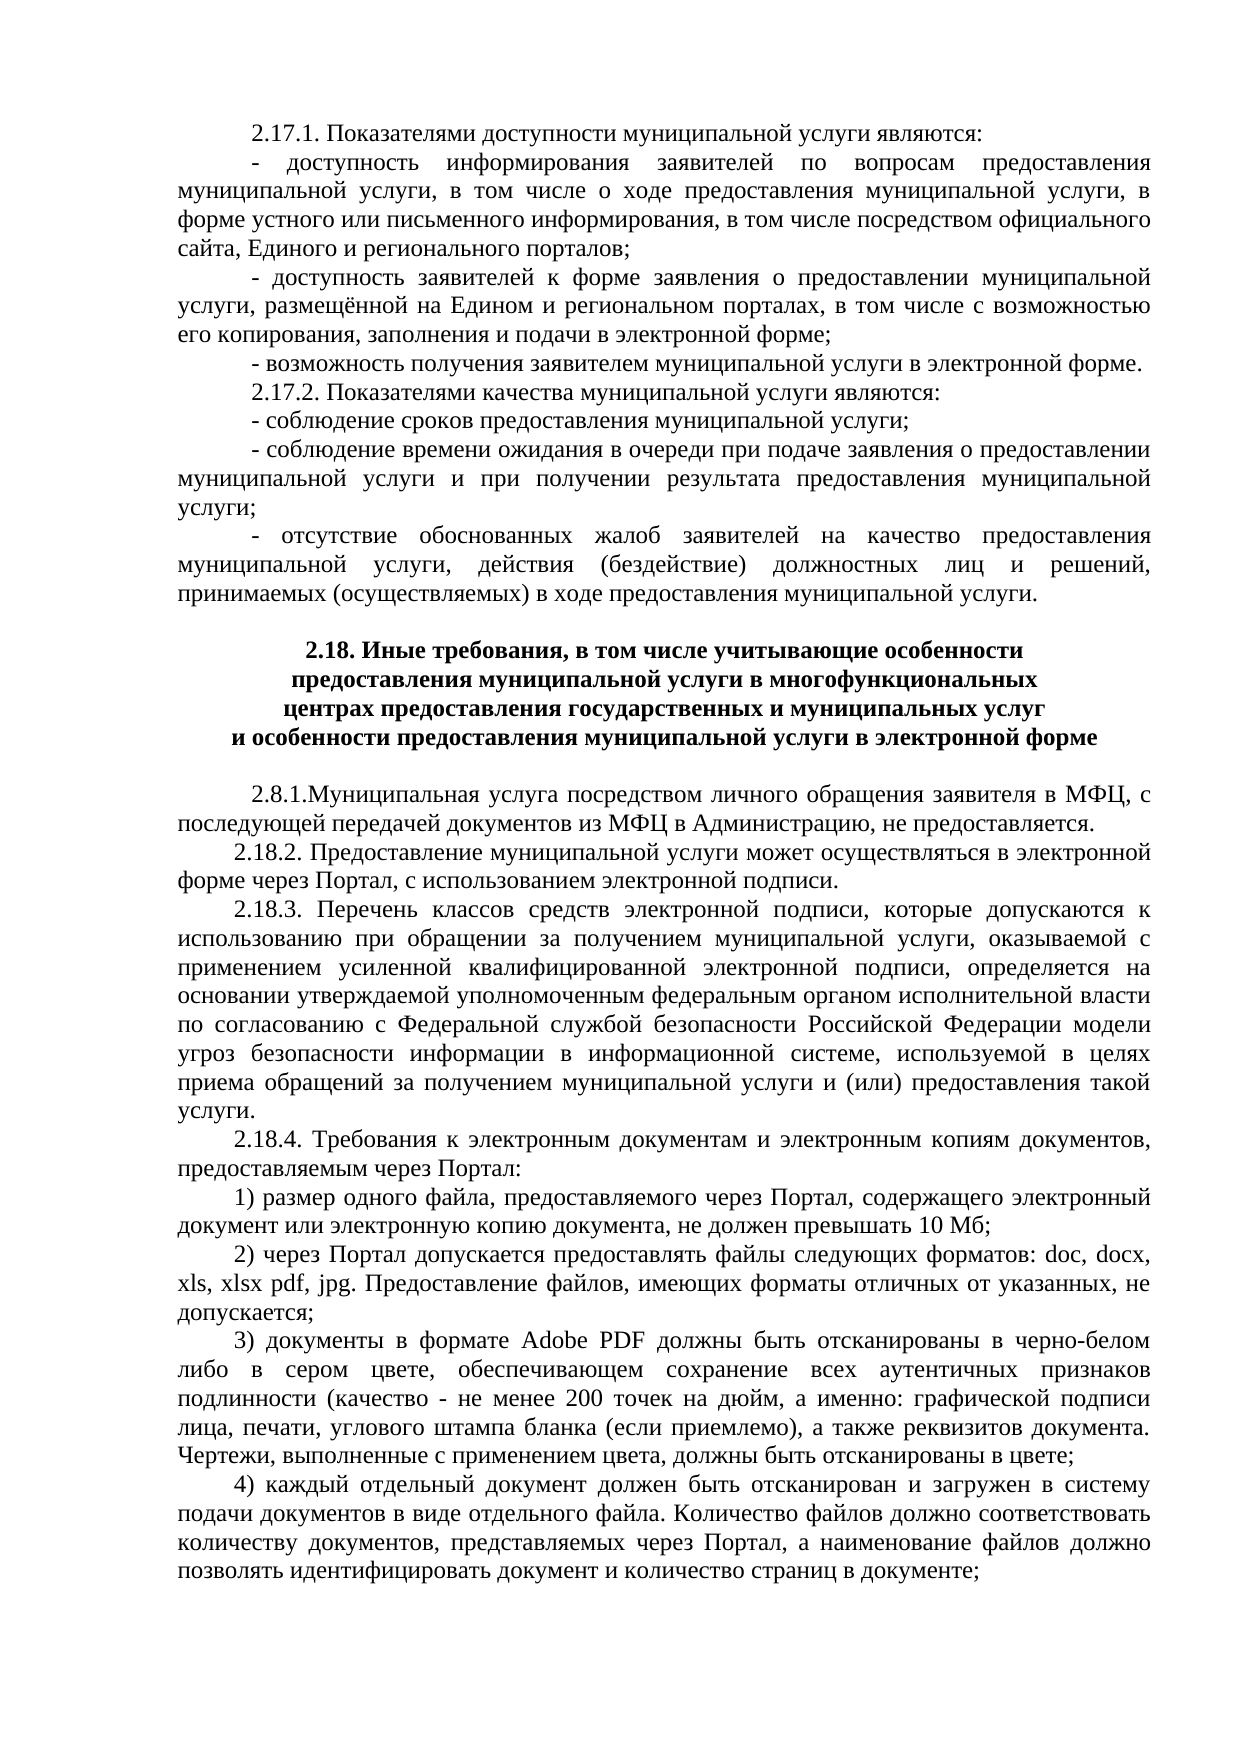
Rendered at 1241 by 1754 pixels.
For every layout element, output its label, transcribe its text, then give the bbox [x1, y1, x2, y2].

text - возможность получения заявителем муниципальной услуги в электронной форме. [177, 348, 1152, 377]
text 2.18.4. Требования к электронным документам и электронным копиям документов, предоставляемым через Портал: [177, 1124, 1152, 1182]
text 2.18.2. Предоставление муниципальной услуги может осуществляться в электронной форме через Портал, с использованием электронной подписи. [177, 837, 1152, 894]
text центрах предоставления государственных и муниципальных услуг [177, 693, 1152, 722]
text 2.18.3. Перечень классов средств электронной подписи, которые допускаются к использованию при обращении за получением муниципальной услуги, оказываемой с применением усиленной квалифицированной электронной подписи, определяется на основании утверждаемой уполномоченным федеральным органом исполнительной власти по согласованию с Федеральной службой безопасности Российской Федерации модели угроз безопасности информации в информационной системе, используемой в целях приема обращений за получением муниципальной услуги и (или) предоставления такой услуги. [177, 894, 1152, 1124]
text предоставления муниципальной услуги в многофункциональных [177, 664, 1152, 693]
text 3) документы в формате Adobe PDF должны быть отсканированы в черно-белом либо в сером цвете, обеспечивающем сохранение всех аутентичных признаков подлинности (качество - не менее 200 точек на дюйм, а именно: графической подписи лица, печати, углового штампа бланка (если приемлемо), а также реквизитов документа. Чертежи, выполненные с применением цвета, должны быть отсканированы в цвете; [177, 1326, 1152, 1469]
text 1) размер одного файла, предоставляемого через Портал, содержащего электронный документ или электронную копию документа, не должен превышать 10 Мб; [177, 1182, 1152, 1239]
text - соблюдение сроков предоставления муниципальной услуги; [177, 406, 1152, 434]
text - соблюдение времени ожидания в очереди при подаче заявления о предоставлении муниципальной услуги и при получении результата предоставления муниципальной услуги; [177, 434, 1152, 521]
text 2) через Портал допускается предоставлять файлы следующих форматов: doc, docx, xls, xlsx pdf, jpg. Предоставление файлов, имеющих форматы отличных от указанных, не допускается; [177, 1239, 1152, 1326]
text - доступность заявителей к форме заявления о предоставлении муниципальной услуги, размещённой на Едином и региональном порталах, в том числе с возможностью его копирования, заполнения и подачи в электронной форме; [177, 262, 1152, 348]
text и особенности предоставления муниципальной услуги в электронной форме [177, 722, 1152, 751]
text 2.17.2. Показателями качества муниципальной услуги являются: [177, 377, 1152, 406]
text 2.17.1. Показателями доступности муниципальной услуги являются: [177, 118, 1152, 147]
text 2.8.1.Муниципальная услуга посредством личного обращения заявителя в МФЦ, с последующей передачей документов из МФЦ в Администрацию, не предоставляется. [177, 779, 1152, 837]
text 4) каждый отдельный документ должен быть отсканирован и загружен в систему подачи документов в виде отдельного файла. Количество файлов должно соответствовать количеству документов, представляемых через Портал, а наименование файлов должно позволять идентифицировать документ и количество страниц в документе; [177, 1469, 1152, 1584]
text 2.18. Иные требования, в том числе учитывающие особенности [177, 636, 1152, 664]
text - отсутствие обоснованных жалоб заявителей на качество предоставления муниципальной услуги, действия (бездействие) должностных лиц и решений, принимаемых (осуществляемых) в ходе предоставления муниципальной услуги. [177, 521, 1152, 607]
text - доступность информирования заявителей по вопросам предоставления муниципальной услуги, в том числе о ходе предоставления муниципальной услуги, в форме устного или письменного информирования, в том числе посредством официального сайта, Единого и регионального порталов; [177, 147, 1152, 262]
